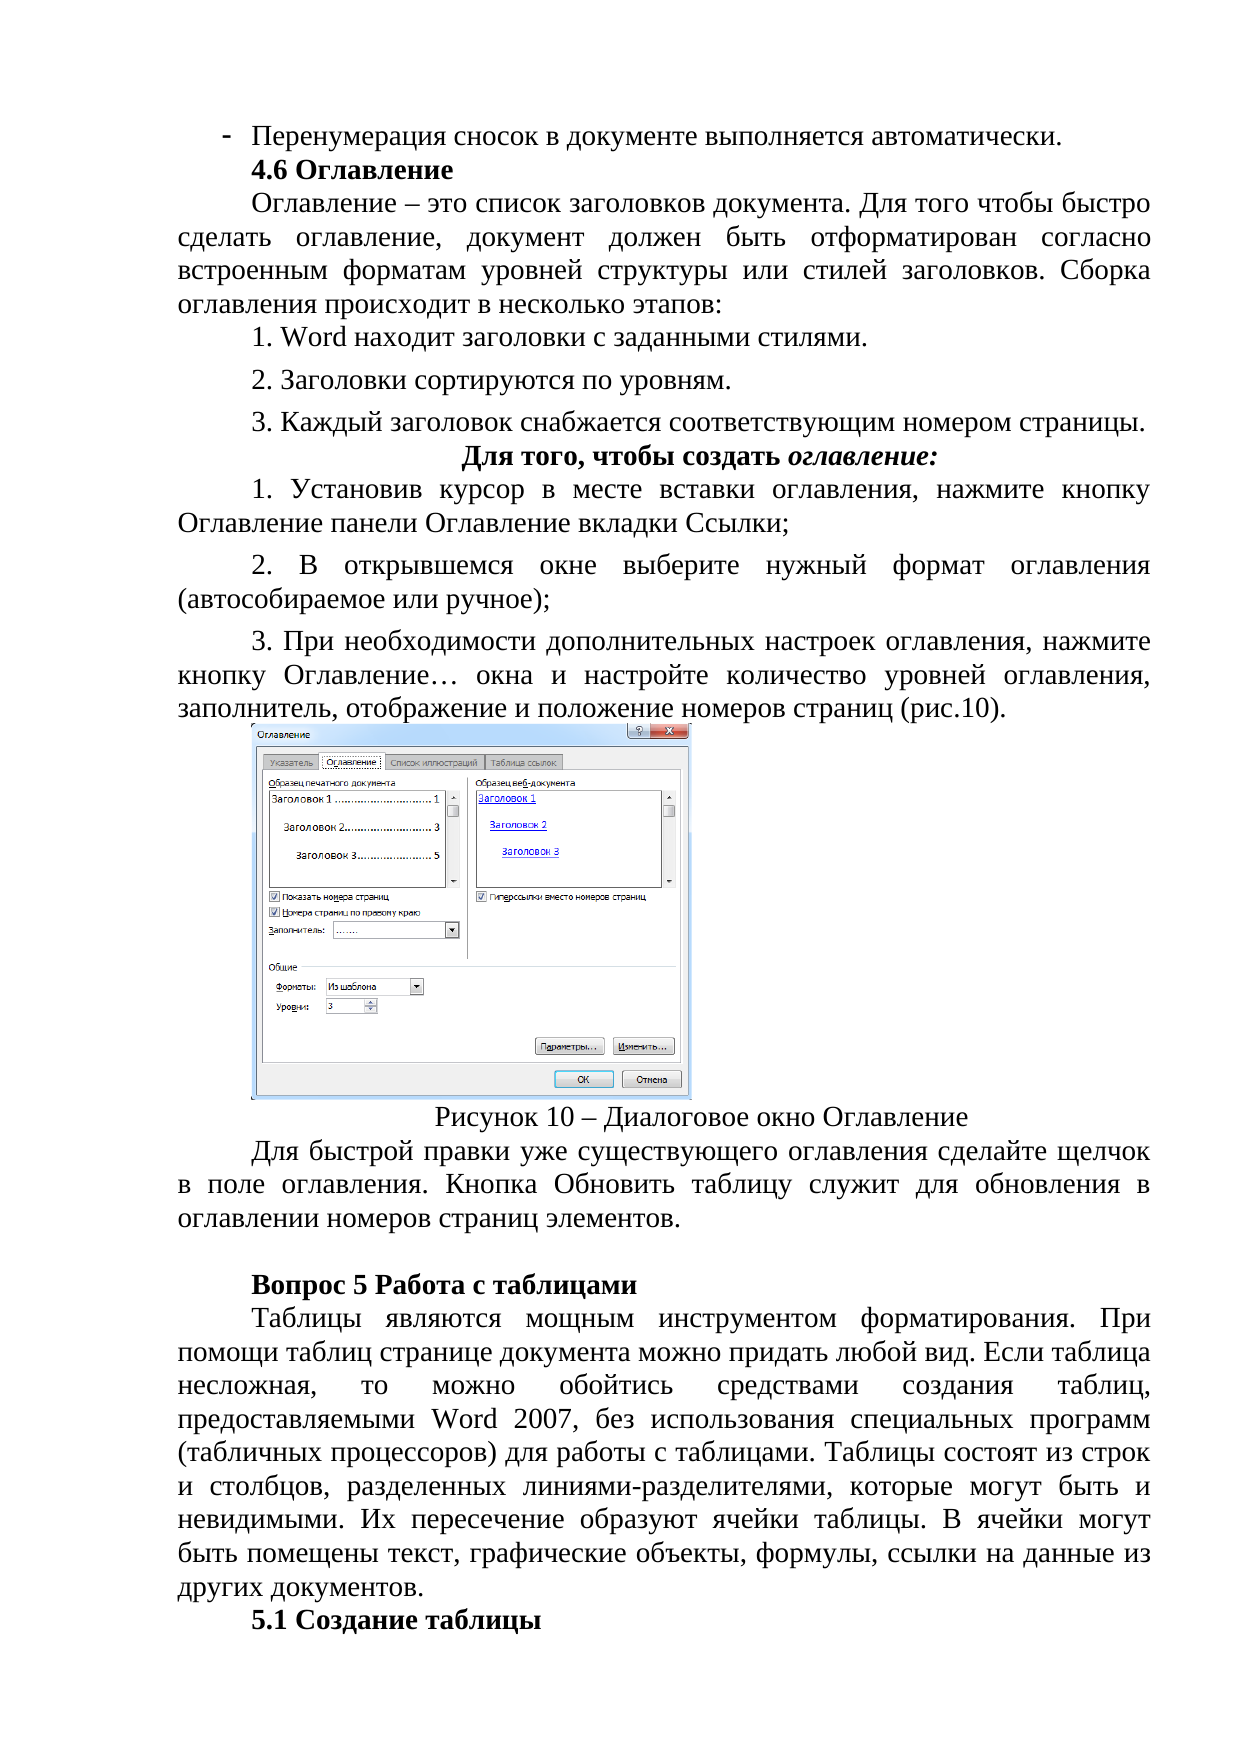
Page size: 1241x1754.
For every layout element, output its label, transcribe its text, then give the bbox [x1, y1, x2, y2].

text Оглавление – это список заголовков документа. Для того чтобы быстро сделать оглавление, документ должен быть отформатирован согласно встроенным форматам уровней структуры или стилей заголовков. Сборка оглавления происходит в несколько этапов: [177, 185, 1152, 319]
text Таблицы являются мощным инструментом форматирования. При помощи таблиц странице документа можно придать любой вид. Если таблица несложная, то можно обойтись средствами создания таблиц, предоставляемыми Word 2007, без использования специальных программ (табличных процессоров) для работы с таблицами. Таблицы состоят из строк и столбцов, разделенных линиями-разделителями, которые могут быть и невидимыми. Их пересечение образуют ячейки таблицы. В ячейки могут быть помещены текст, графические объекты, формулы, ссылки на данные из других документов. [177, 1300, 1152, 1602]
text 3. Каждый заголовок снабжается соответствующим номером страницы. [177, 404, 1152, 438]
text Для того, чтобы создать оглавление: [177, 438, 1152, 472]
text Рисунок 10 – Диалоговое окно Оглавление [177, 1099, 1152, 1133]
list Перенумерация сносок в документе выполняется автоматически. [177, 118, 1152, 152]
text 1. Установив курсор в месте вставки оглавления, нажмите кнопку Оглавление панели Оглавление вкладки Ссылки; [177, 472, 1152, 539]
text 5.1 Создание таблицы [177, 1602, 1152, 1636]
text Вопрос 5 Работа с таблицами [177, 1267, 1152, 1300]
text Для быстрой правки уже существующего оглавления сделайте щелчок в поле оглавления. Кнопка Обновить таблицу служит для обновления в оглавлении номеров страниц элементов. [177, 1133, 1152, 1233]
text 2. Заголовки сортируются по уровням. [177, 362, 1152, 396]
text 4.6 Оглавление [177, 152, 1152, 185]
text 3. При необходимости дополнительных настроек оглавления, нажмите кнопку Оглавление… окна и настройте количество уровней оглавления, заполнитель, отображение и положение номеров страниц (рис.10). [177, 623, 1152, 724]
text 1. Word находит заголовки с заданными стилями. [177, 319, 1152, 353]
text 2. В открывшемся окне выберите нужный формат оглавления (автособираемое или ручное); [177, 547, 1152, 614]
